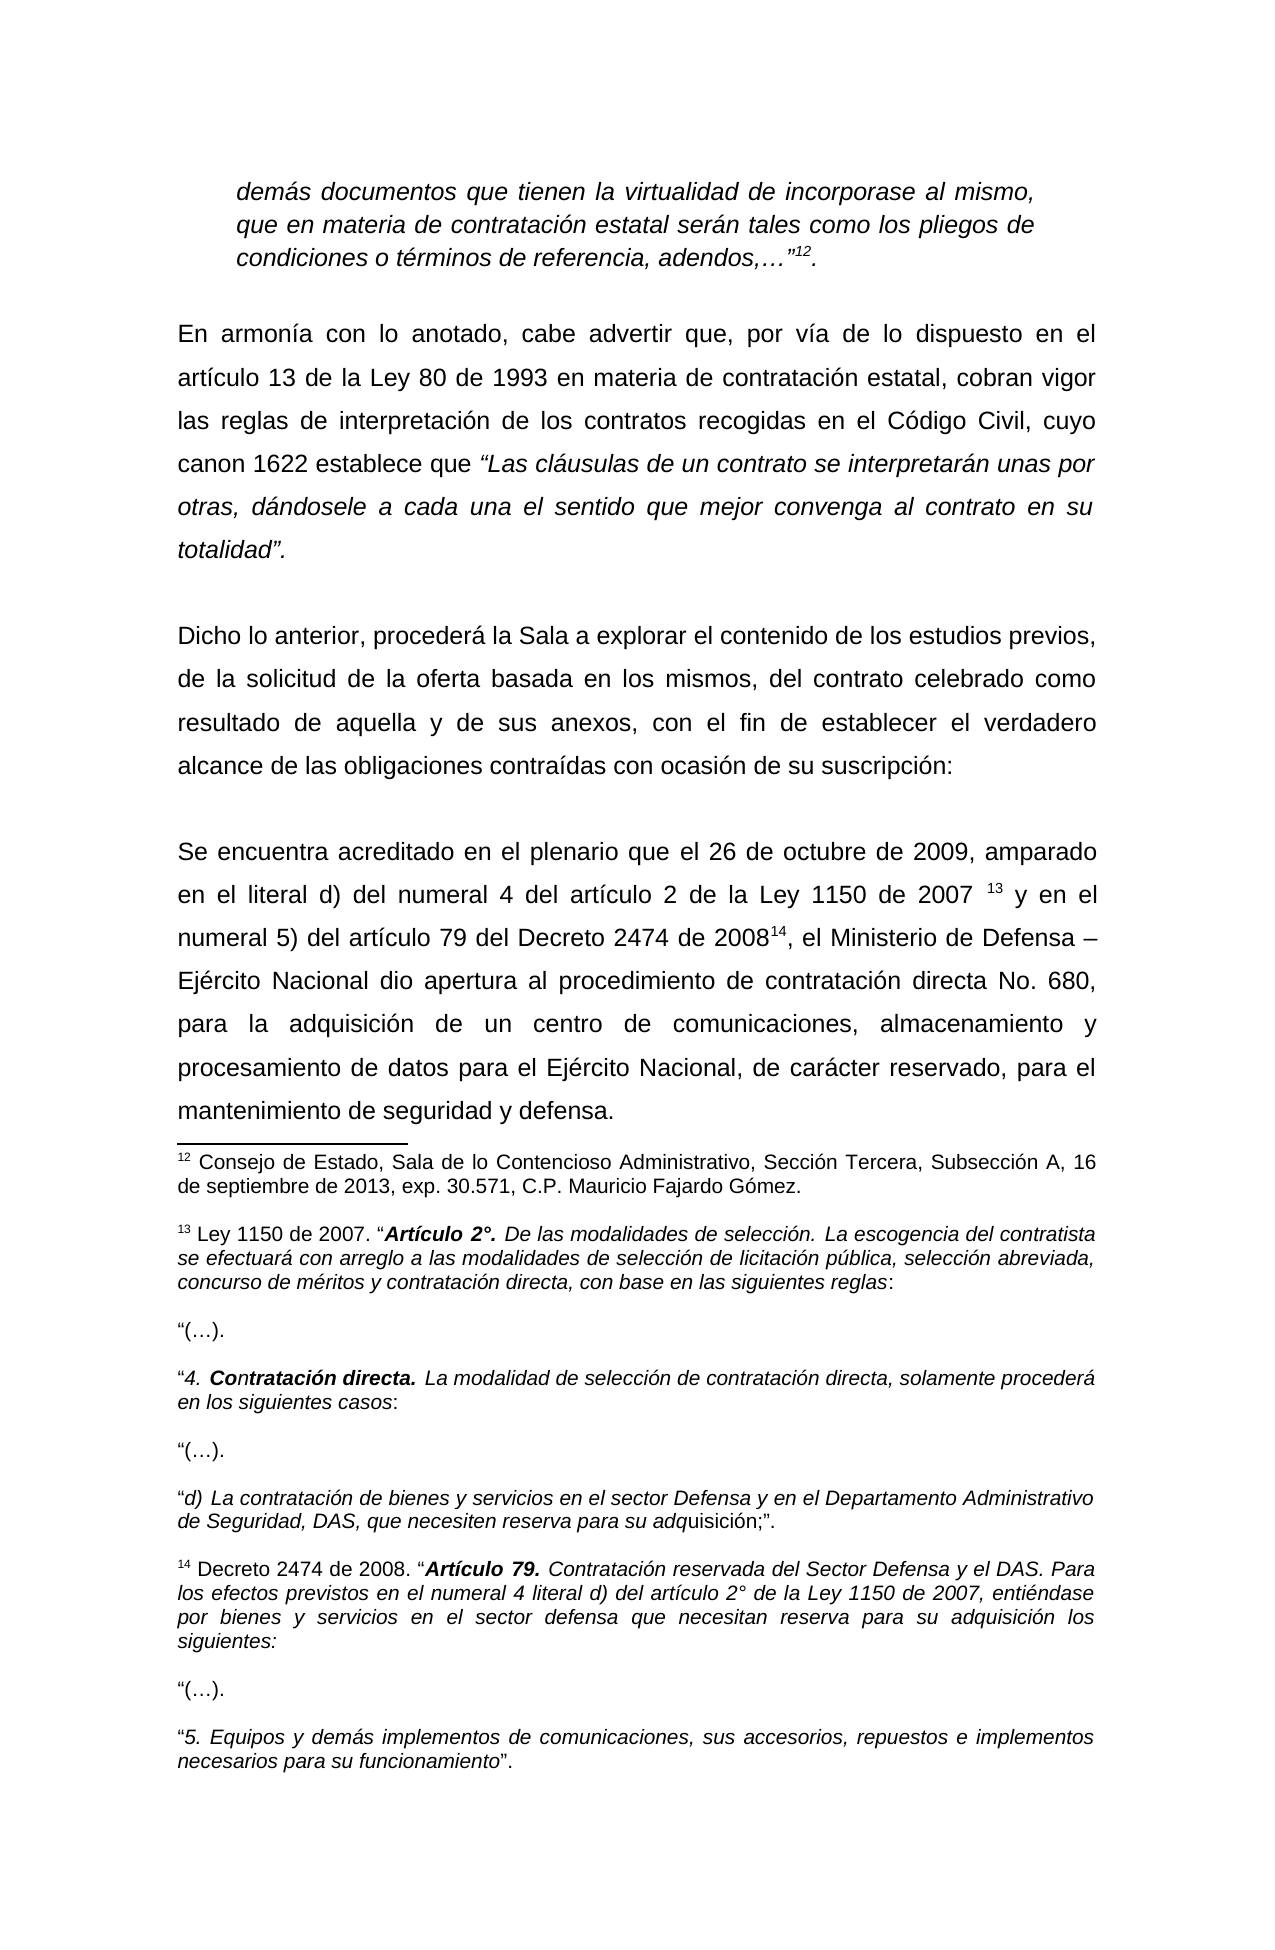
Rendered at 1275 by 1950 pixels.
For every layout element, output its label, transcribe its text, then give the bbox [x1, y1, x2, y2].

list Dicho lo anterior, procederá la Sala a explorar el contenido de los estudios previos, de la solicitud de la oferta basada en los mismos, del contrato celebrado como resultado de aquella y de sus anexos, con el fin de establecer el verdadero alcance de las obligaciones contraídas con ocasión de su suscripción: [177, 621, 1098, 779]
text Se encuentra acreditado en el plenario que el 26 de octubre de 2009, amparado en el literal d) del numeral 4 del artículo 2 de la Ley 1150 de 2007 y en el numeral 5) del artículo 79 del Decreto 2474 de 2008, el Ministerio de Defensa – Ejército Nacional dio apertura al procedimiento de contratación directa No. 680, para la adquisición de un centro de comunicaciones, almacenamiento y procesamiento de datos para el Ejército Nacional, de carácter reservado, para el mantenimiento de seguridad y defensa. [177, 837, 1098, 1124]
list En armonía con lo anotado, cabe advertir que, por vía de lo dispuesto en el artículo 13 de la Ley 80 de 1993 en materia de contratación estatal, cobran vigor las reglas de interpretación de los contratos recogidas en el Código Civil, cuyo canon 1622 establece que “Las cláusulas de un contrato se interpretarán unas por otras, dándosele a cada una el sentido que mejor convenga al contrato en su totalidad”. [177, 319, 1098, 564]
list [236, 177, 1039, 272]
